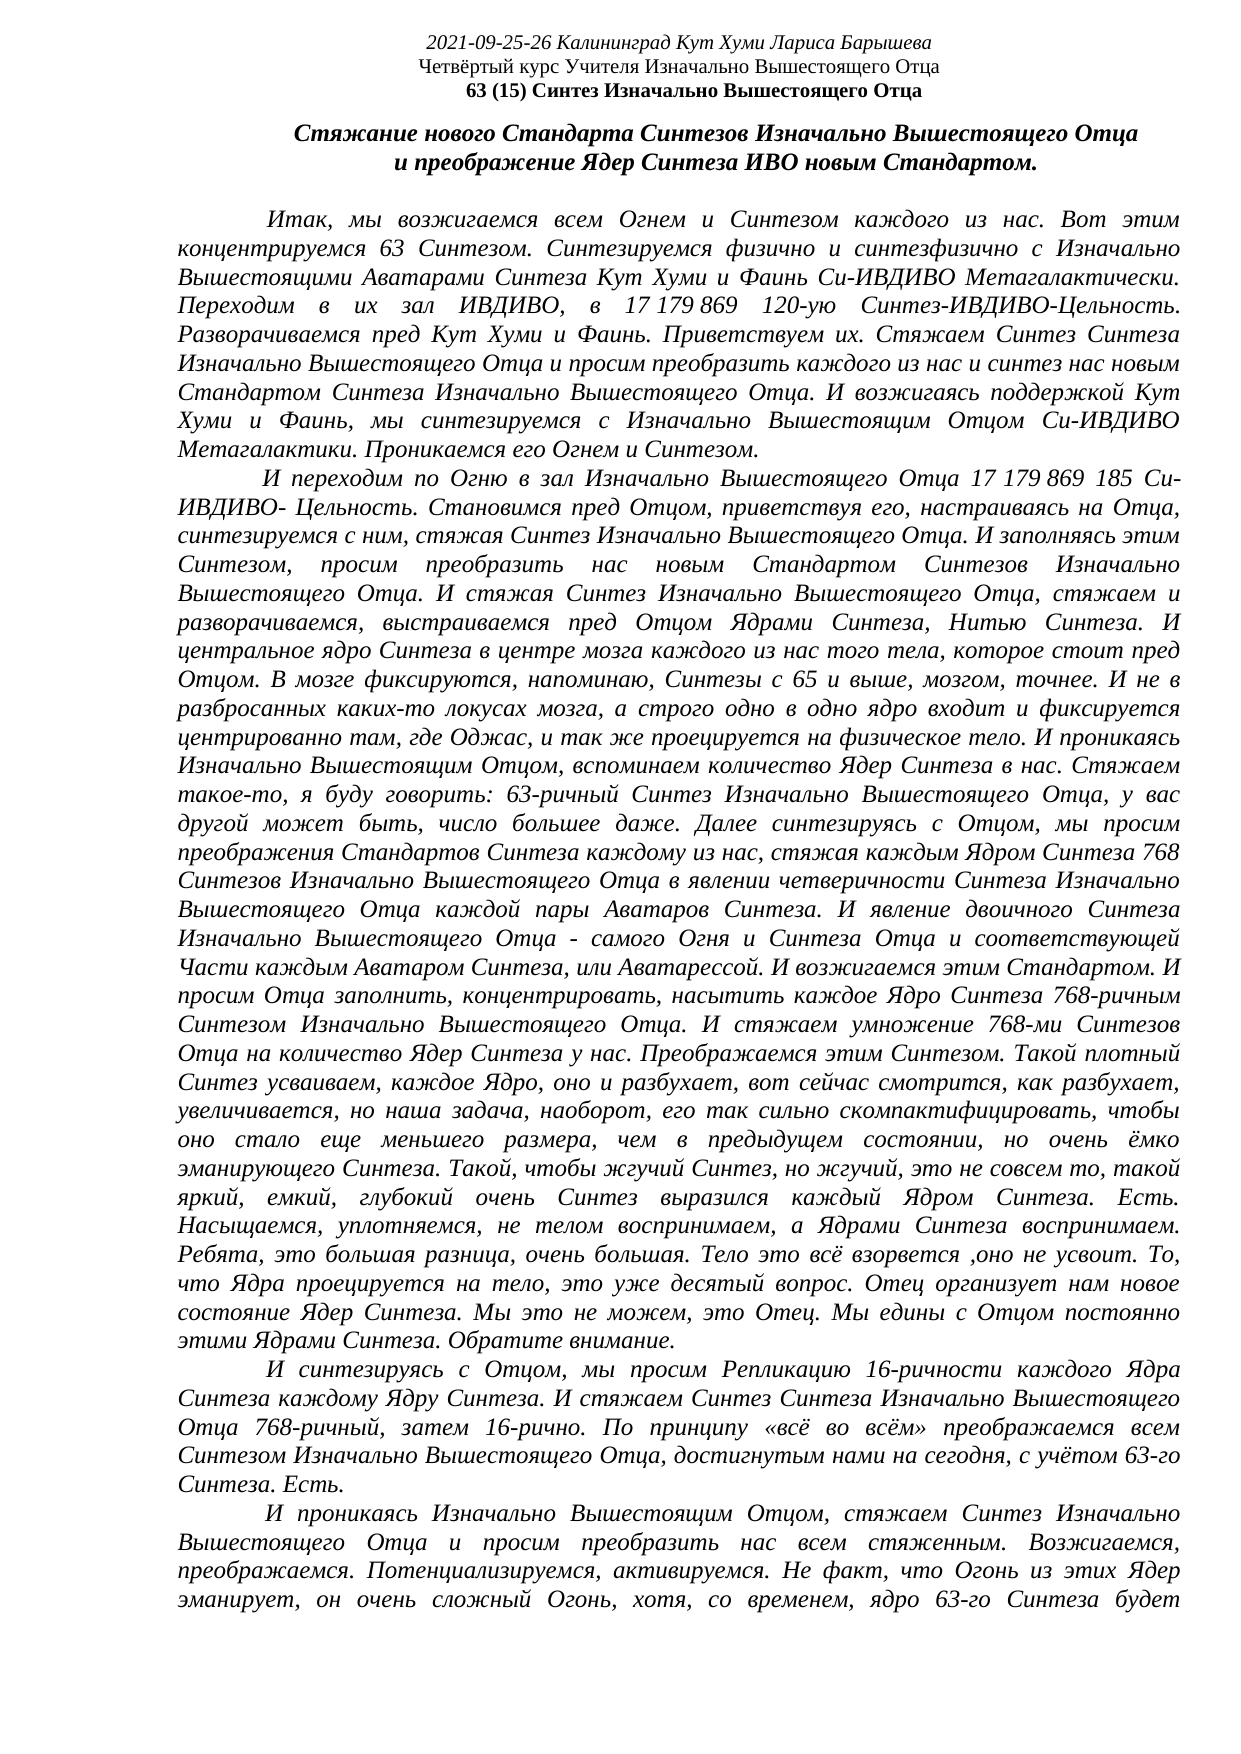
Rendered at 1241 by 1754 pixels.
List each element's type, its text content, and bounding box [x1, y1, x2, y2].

text И переходим по Огню в зал Изначально Вышестоящего Отца 17 179 869 185 Си-ИВДИВО- Цельность. Становимся пред Отцом, приветствуя его, настраиваясь на Отца, синтезируемся с ним, стяжая Синтез Изначально Вышестоящего Отца. И заполняясь этим Синтезом, просим преобразить нас новым Стандартом Синтезов Изначально Вышестоящего Отца. И стяжая Синтез Изначально Вышестоящего Отца, стяжаем и разворачиваемся, выстраиваемся пред Отцом Ядрами Синтеза, Нитью Синтеза. И центральное ядро Синтеза в центре мозга каждого из нас того тела, которое стоит пред Отцом. В мозге фиксируются, напоминаю, Синтезы с 65 и выше, мозгом, точнее. И не в разбросанных каких-то локусах мозга, а строго одно в одно ядро входит и фиксируется центрированно там, где Оджас, и так же проецируется на физическое тело. И проникаясь Изначально Вышестоящим Отцом, вспоминаем количество Ядер Синтеза в нас. Стяжаем такое-то, я буду говорить: 63-ричный Синтез Изначально Вышестоящего Отца, у вас другой может быть, число большее даже. Далее синтезируясь с Отцом, мы просим преображения Стандартов Синтеза каждому из нас, стяжая каждым Ядром Синтеза 768 Синтезов Изначально Вышестоящего Отца в явлении четверичности Синтеза Изначально Вышестоящего Отца каждой пары Аватаров Синтеза. И явление двоичного Синтеза Изначально Вышестоящего Отца - самого Огня и Синтеза Отца и соответствующей Части каждым Аватаром Синтеза, или Аватарессой. И возжигаемся этим Стандартом. И просим Отца заполнить, концентрировать, насытить каждое Ядро Синтеза 768-ричным Синтезом Изначально Вышестоящего Отца. И стяжаем умножение 768-ми Синтезов Отца на количество Ядер Синтеза у нас. Преображаемся этим Синтезом. Такой плотный Синтез усваиваем, каждое Ядро, оно и разбухает, вот сейчас смотрится, как разбухает, увеличивается, но наша задача, наоборот, его так сильно скомпактифицировать, чтобы оно стало еще меньшего размера, чем в предыдущем состоянии, но очень ёмко эманирующего Синтеза. Такой, чтобы жгучий Синтез, но жгучий, это не совсем то, такой яркий, емкий, глубокий очень Синтез выразился каждый Ядром Синтеза. Есть. Насыщаемся, уплотняемся, не телом воспринимаем, а Ядрами Синтеза воспринимаем. Ребята, это большая разница, очень большая. Тело это всё взорвется ,оно не усвоит. То, что Ядра проецируется на тело, это уже десятый вопрос. Отец организует нам новое состояние Ядер Синтеза. Мы это не можем, это Отец. Мы едины с Отцом постоянно этими Ядрами Синтеза. Обратите внимание. [177, 463, 1181, 1354]
text И синтезируясь с Отцом, мы просим Репликацию 16-ричности каждого Ядра Синтеза каждому Ядру Синтеза. И стяжаем Синтез Синтеза Изначально Вышестоящего Отца 768-ричный, затем 16-рично. По принципу «всё во всём» преображаемся всем Синтезом Изначально Вышестоящего Отца, достигнутым нами на сегодня, с учётом 63-го Синтеза. Есть. [177, 1354, 1181, 1498]
text Стяжание нового Стандарта Синтезов Изначально Вышестоящего Отца [177, 118, 1181, 147]
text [177, 1498, 1181, 1613]
text Итак, мы возжигаемся всем Огнем и Синтезом каждого из нас. Вот этим концентрируемся 63 Синтезом. Синтезируемся физично и синтезфизично с Изначально Вышестоящими Аватарами Синтеза Кут Хуми и Фаинь Си-ИВДИВО Метагалактически. Переходим в их зал ИВДИВО, в 17 179 869 120-ую Синтез-ИВДИВО-Цельность. Разворачиваемся пред Кут Хуми и Фаинь. Приветствуем их. Стяжаем Синтез Синтеза Изначально Вышестоящего Отца и просим преобразить каждого из нас и синтез нас новым Стандартом Синтеза Изначально Вышестоящего Отца. И возжигаясь поддержкой Кут Хуми и Фаинь, мы синтезируемся с Изначально Вышестоящим Отцом Си-ИВДИВО Метагалактики. Проникаемся его Огнем и Синтезом. [177, 204, 1181, 463]
text и преображение Ядер Синтеза ИВО новым Стандартом. [177, 147, 1181, 176]
